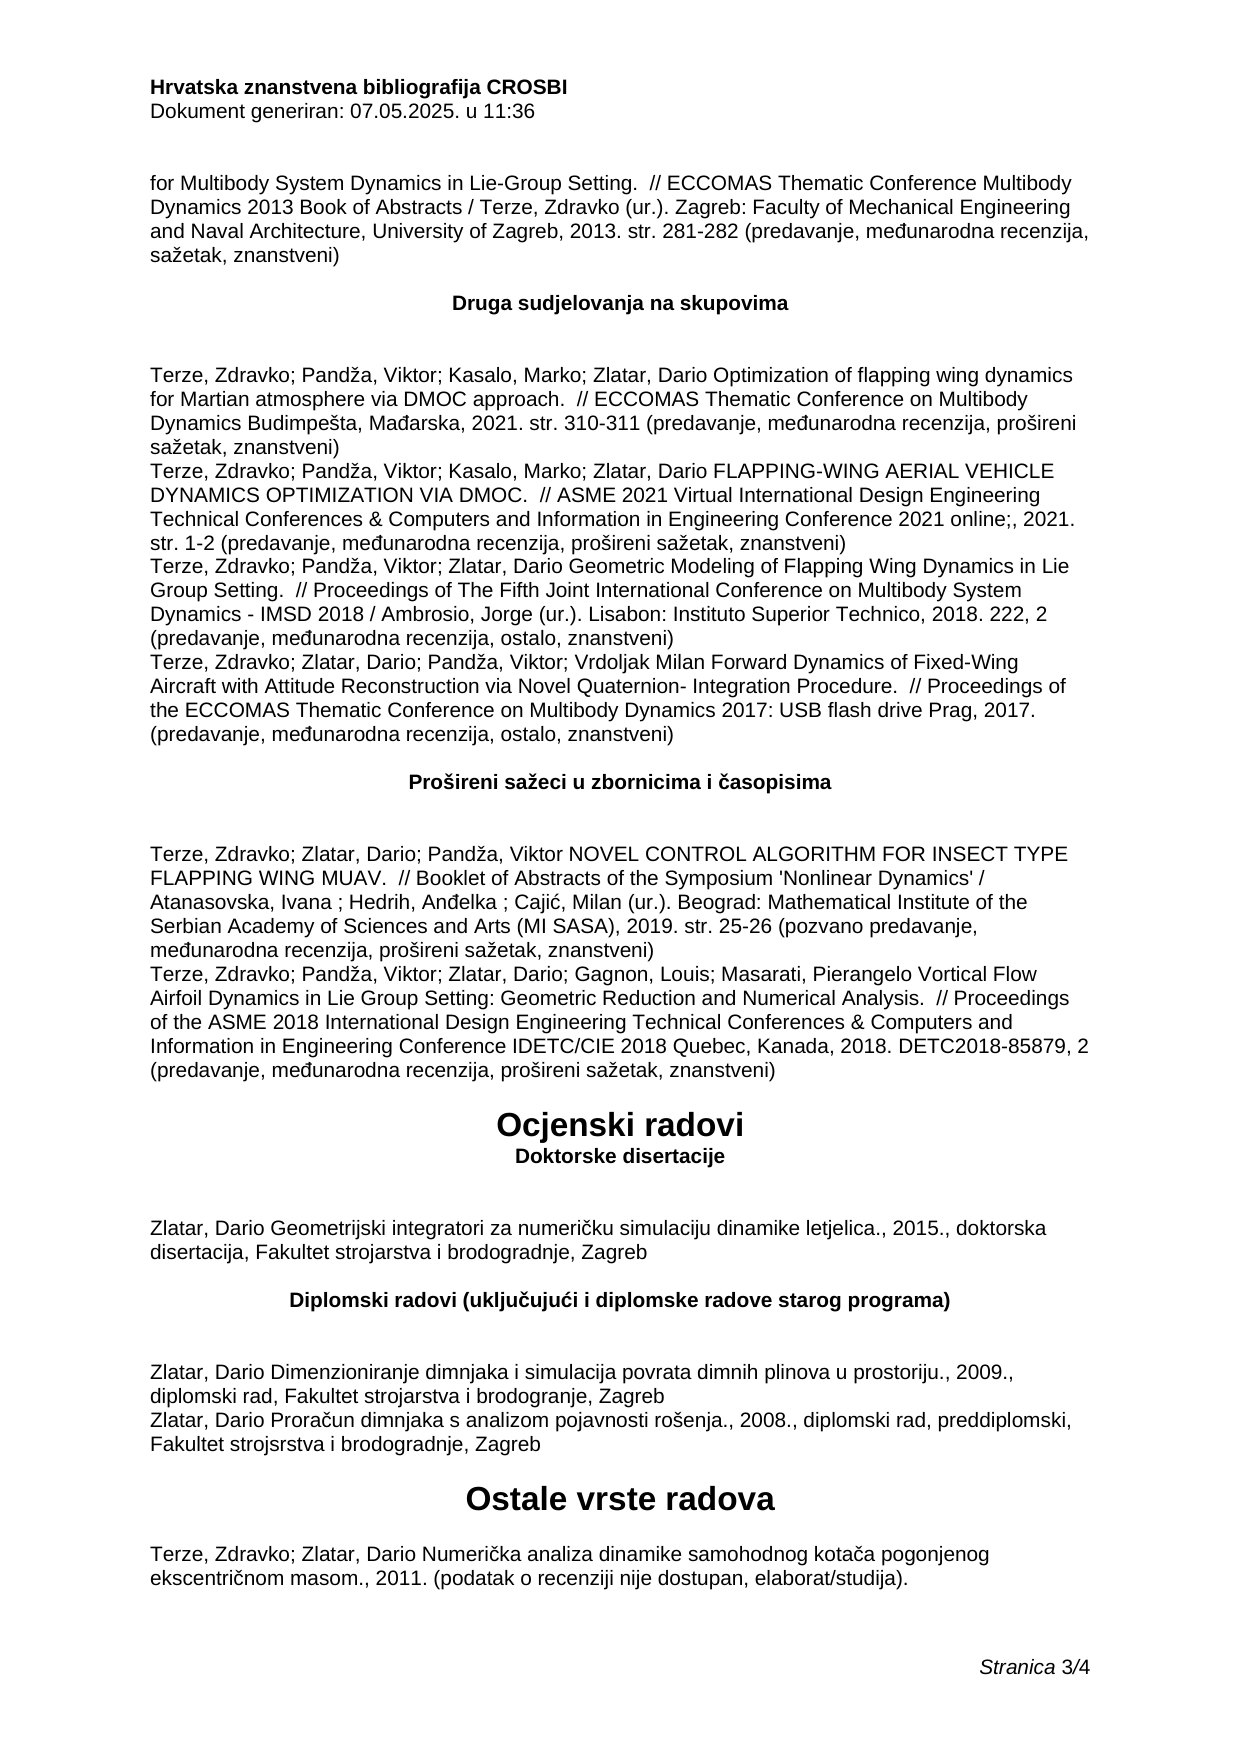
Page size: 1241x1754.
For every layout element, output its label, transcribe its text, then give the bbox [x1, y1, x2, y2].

subtitle Druga sudjelovanja na skupovima [150, 291, 1090, 315]
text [150, 171, 1090, 267]
text Terze, Zdravko; Pandža, Viktor; Kasalo, Marko; Zlatar, Dario [150, 363, 1090, 458]
text Terze, Zdravko; Zlatar, Dario; Pandža, Viktor; Vrdoljak Milan [150, 650, 1090, 746]
text Terze, Zdravko; Pandža, Viktor; Kasalo, Marko; Zlatar, Dario [150, 458, 1090, 554]
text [150, 1542, 1090, 1589]
text Zlatar, Dario [150, 1407, 1090, 1455]
subtitle Ostale vrste radova [150, 1479, 1090, 1518]
subtitle Diplomski radovi (uključujući i diplomske radove starog programa) [150, 1288, 1090, 1312]
text Zlatar, Dario [150, 1216, 1090, 1264]
subtitle Doktorske disertacije [150, 1144, 1090, 1168]
subtitle Prošireni sažeci u zbornicima i časopisima [150, 770, 1090, 794]
text Terze, Zdravko; Zlatar, Dario; Pandža, Viktor [150, 842, 1090, 962]
subtitle Ocjenski radovi [150, 1105, 1090, 1144]
text Terze, Zdravko; Pandža, Viktor; Zlatar, Dario [150, 554, 1090, 650]
text Terze, Zdravko; Pandža, Viktor; Zlatar, Dario; Gagnon, Louis; Masarati, Pierangelo [150, 962, 1090, 1081]
text Zlatar, Dario [150, 1359, 1090, 1407]
